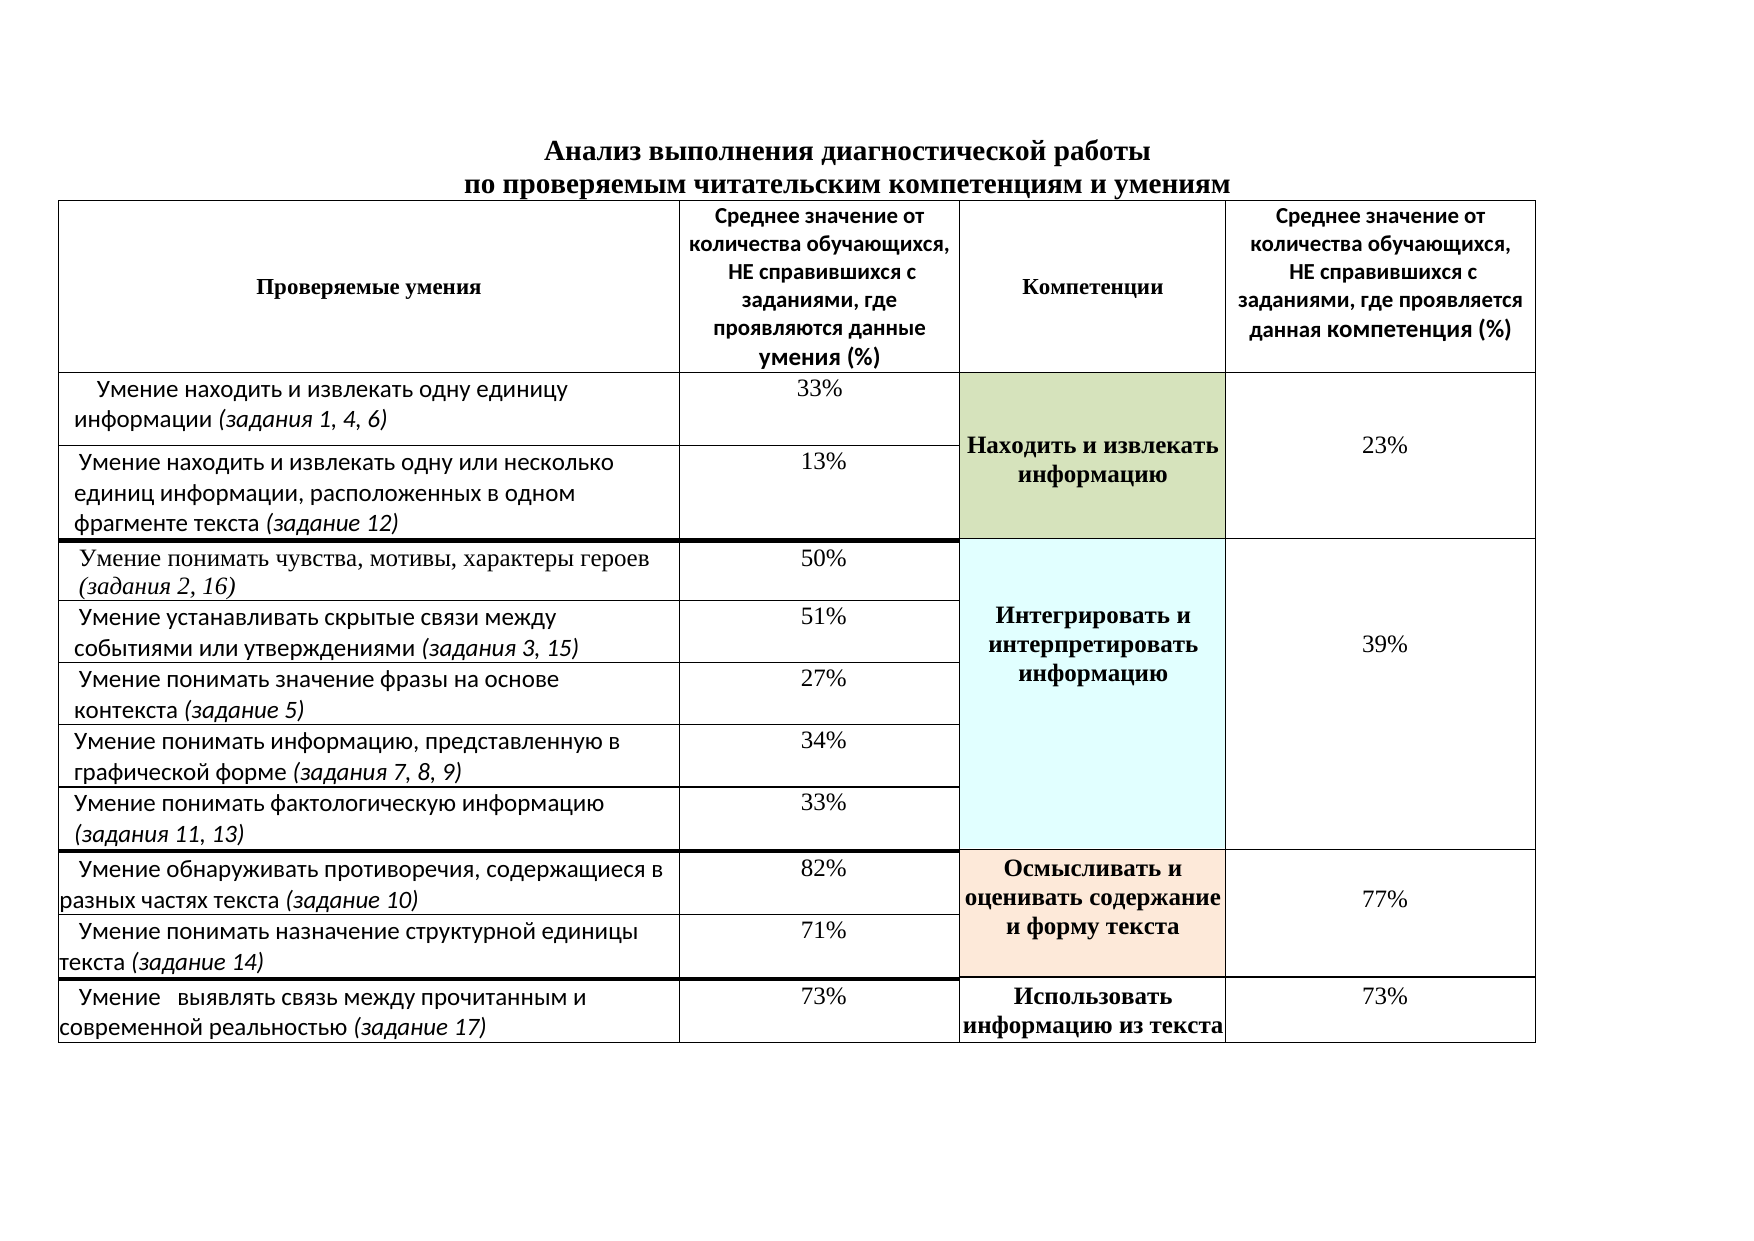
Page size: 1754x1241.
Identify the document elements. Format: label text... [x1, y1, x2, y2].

table_cell 23% [1226, 373, 1535, 538]
table_cell Использовать информацию из текста [960, 978, 1225, 1042]
table_cell 82% [680, 853, 959, 914]
table_header Проверяемые умения [59, 201, 679, 372]
table_cell 71% [680, 915, 959, 976]
table_header Среднее значение от количества обучающихся, НЕ справившихся с заданиями, где проявляются данные умения (%) [680, 201, 959, 372]
table_cell Умение понимать фактологическую информацию (задания 11, 13) [59, 788, 679, 848]
table_cell 34% [680, 725, 959, 786]
table_cell 73% [680, 981, 959, 1042]
table_cell Интегрировать и интерпретировать информацию [960, 539, 1225, 848]
table_cell 33% [680, 788, 959, 848]
table_cell 39% [1226, 539, 1535, 848]
table_cell Находить и извлекать информацию [960, 373, 1225, 538]
table_cell Осмысливать и оценивать содержание и форму текста [960, 850, 1225, 976]
text по проверяемым читательским компетенциям и умениям [59, 166, 1636, 200]
table_cell 50% [680, 543, 959, 600]
table_cell Умение находить и извлекать одну или несколько единиц информации, расположенных в одном фрагменте текста (задание 12) [59, 446, 679, 538]
table_cell Умение устанавливать скрытые связи между событиями или утверждениями (задания 3, 15) [59, 601, 679, 662]
text Анализ выполнения диагностической работы [59, 133, 1636, 166]
table_cell Умение понимать значение фразы на основе контекста (задание 5) [59, 663, 679, 724]
table_header Компетенции [960, 201, 1225, 372]
table_cell Умение находить и извлекать одну единицу информации (задания 1, 4, 6) [59, 373, 679, 445]
table_cell 13% [680, 446, 959, 538]
table_cell Умение выявлять связь между прочитанным и современной реальностью (задание 17) [59, 981, 679, 1042]
table_cell Умение понимать назначение структурной единицы текста (задание 14) [59, 915, 679, 976]
table_cell 33% [680, 373, 959, 445]
table_cell Умение понимать чувства, мотивы, характеры героев (задания 2, 16) [59, 543, 679, 600]
table_cell Умение понимать информацию, представленную в графической форме (задания 7, 8, 9) [59, 725, 679, 786]
table_header Среднее значение от количества обучающихся, НЕ справившихся с заданиями, где проявляется данная компетенция (%) [1226, 201, 1535, 372]
table_cell 51% [680, 601, 959, 662]
table_cell 77% [1226, 850, 1535, 976]
table_cell Умение обнаруживать противоречия, содержащиеся в разных частях текста (задание 10) [59, 853, 679, 914]
table_cell 73% [1226, 978, 1535, 1042]
table_cell 27% [680, 663, 959, 724]
